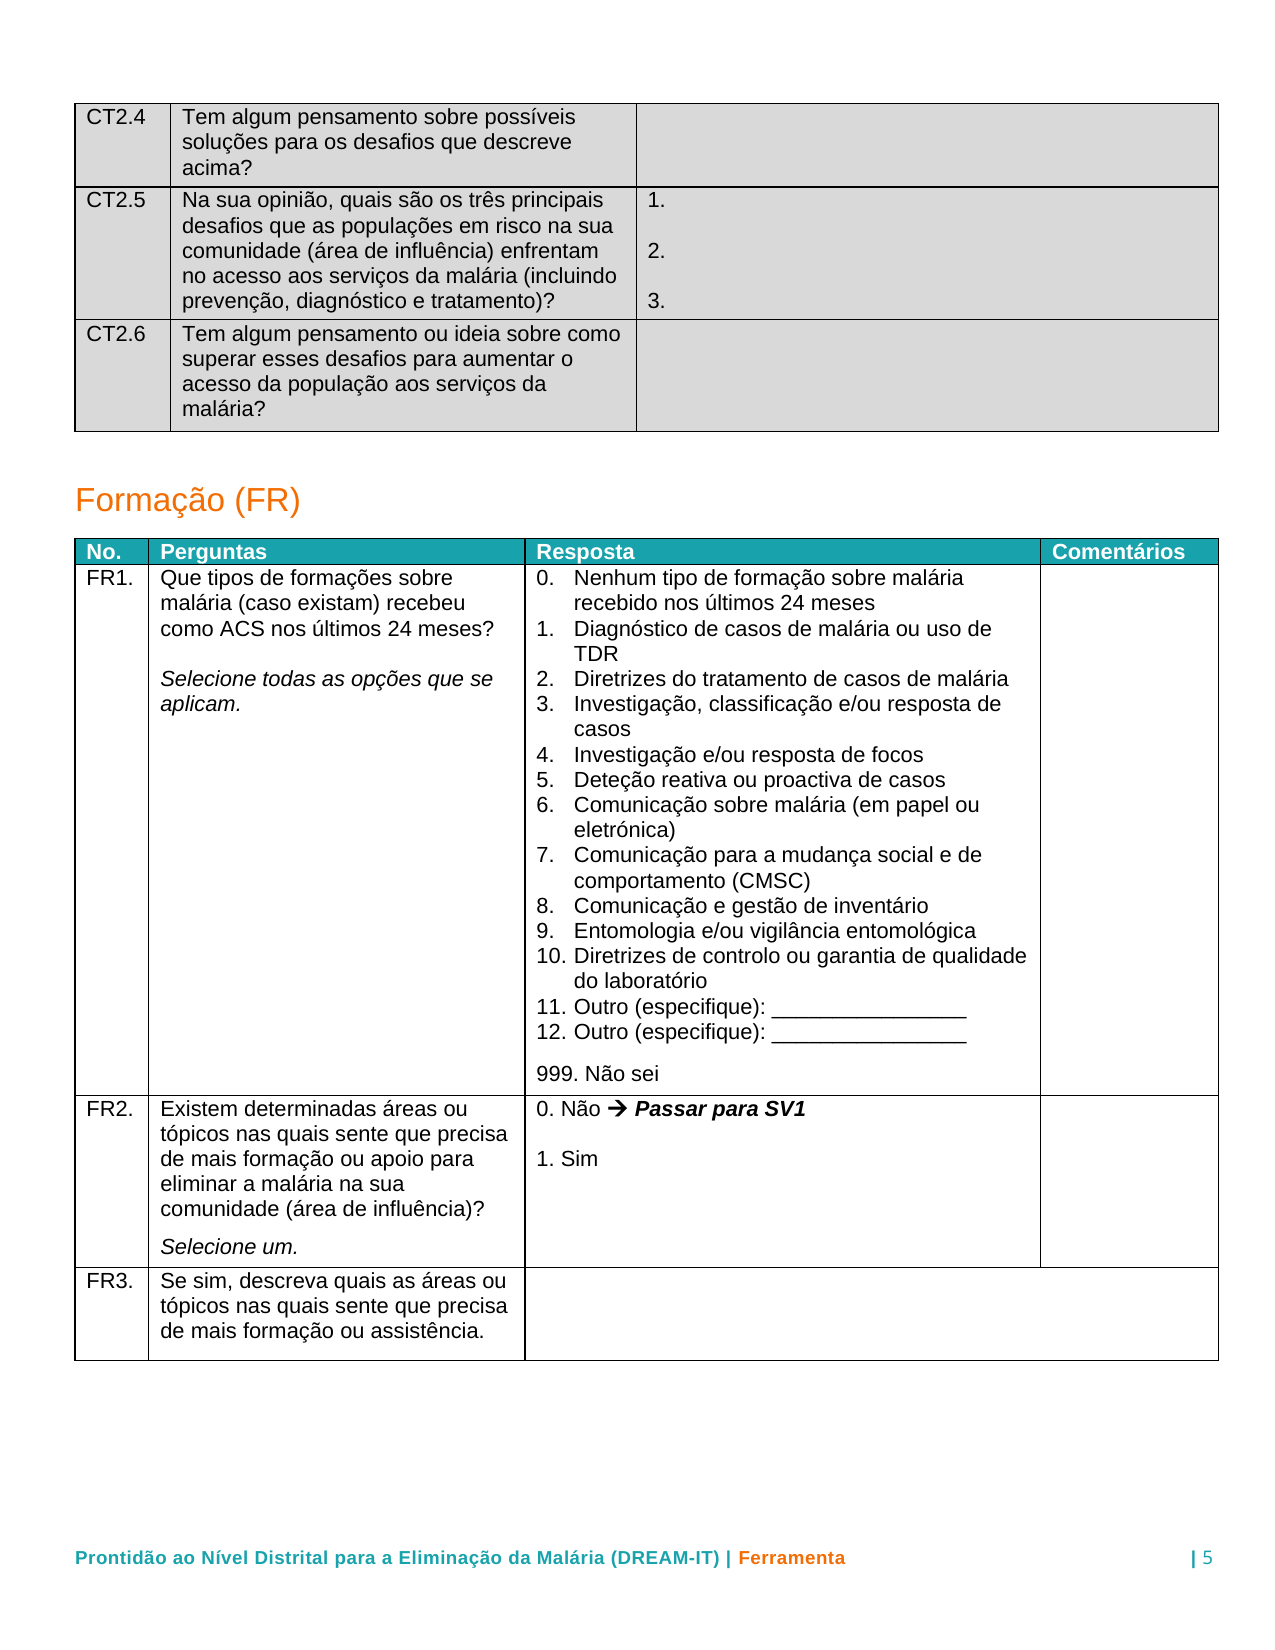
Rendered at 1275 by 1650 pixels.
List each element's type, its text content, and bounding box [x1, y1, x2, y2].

table_cell FR2. [76, 1096, 148, 1267]
table_cell Tem algum pensamento sobre possíveis soluções para os desafios que descreve acima? [171, 104, 636, 186]
table_cell CT2.4 [76, 104, 170, 186]
table_cell [1041, 1096, 1218, 1267]
table_cell [637, 320, 1218, 431]
table_cell Tem algum pensamento ou ideia sobre como superar esses desafios para aumentar o acesso da população aos serviços da malária? [171, 320, 636, 431]
table_cell CT2.5 [76, 188, 170, 319]
table_cell Existem determinadas áreas ou tópicos nas quais sente que precisa de mais formação ou apoio para eliminar a malária na sua comunidade (área de influência)? Selecione um. [149, 1096, 524, 1267]
table_cell 1. 2. 3. [637, 188, 1218, 319]
table_header Comentários [1041, 539, 1218, 564]
table_cell Se sim, descreva quais as áreas ou tópicos nas quais sente que precisa de mais formação ou assistência. [149, 1268, 524, 1359]
table_cell FR1. [76, 565, 148, 1094]
subtitle Formação (FR) [75, 479, 1200, 518]
table_cell [637, 104, 1218, 186]
table_cell 0. Não Passar para SV1 1. Sim [526, 1096, 1040, 1267]
table_cell [526, 1268, 1218, 1359]
table_cell Na sua opinião, quais são os três principais desafios que as populações em risco na sua comunidade (área de influência) enfrentam no acesso aos serviços da malária (incluindo prevenção, diagnóstico e tratamento)? [171, 188, 636, 319]
table_cell CT2.6 [76, 320, 170, 431]
table_header Resposta [526, 539, 1040, 564]
table_cell Que tipos de formações sobre malária (caso existam) recebeu como ACS nos últimos 24 meses? Selecione todas as opções que se aplicam. [149, 565, 524, 1094]
table_header Perguntas [149, 539, 524, 564]
table_cell Nenhum tipo de formação sobre malária recebido nos últimos 24 meses Diagnóstico de casos de malária ou uso de TDR Diretrizes do tratamento de casos de malária Investigação, classificação e/ou resposta de casos Investigação e/ou resposta de focos Deteção reativa ou proactiva de casos Comunicação sobre malária (em papel ou eletrónica) Comunicação para a mudança social e de comportamento (CMSC) Comunicação e gestão de inventário Entomologia e/ou vigilância entomológica Diretrizes de controlo ou garantia de qualidade do laboratório Outro (especifique): ________________ Outro (especifique): ________________ 999. Não sei [526, 565, 1040, 1094]
table_cell [1041, 565, 1218, 1094]
table_header No. [76, 539, 148, 564]
table_cell FR3. [76, 1268, 148, 1359]
